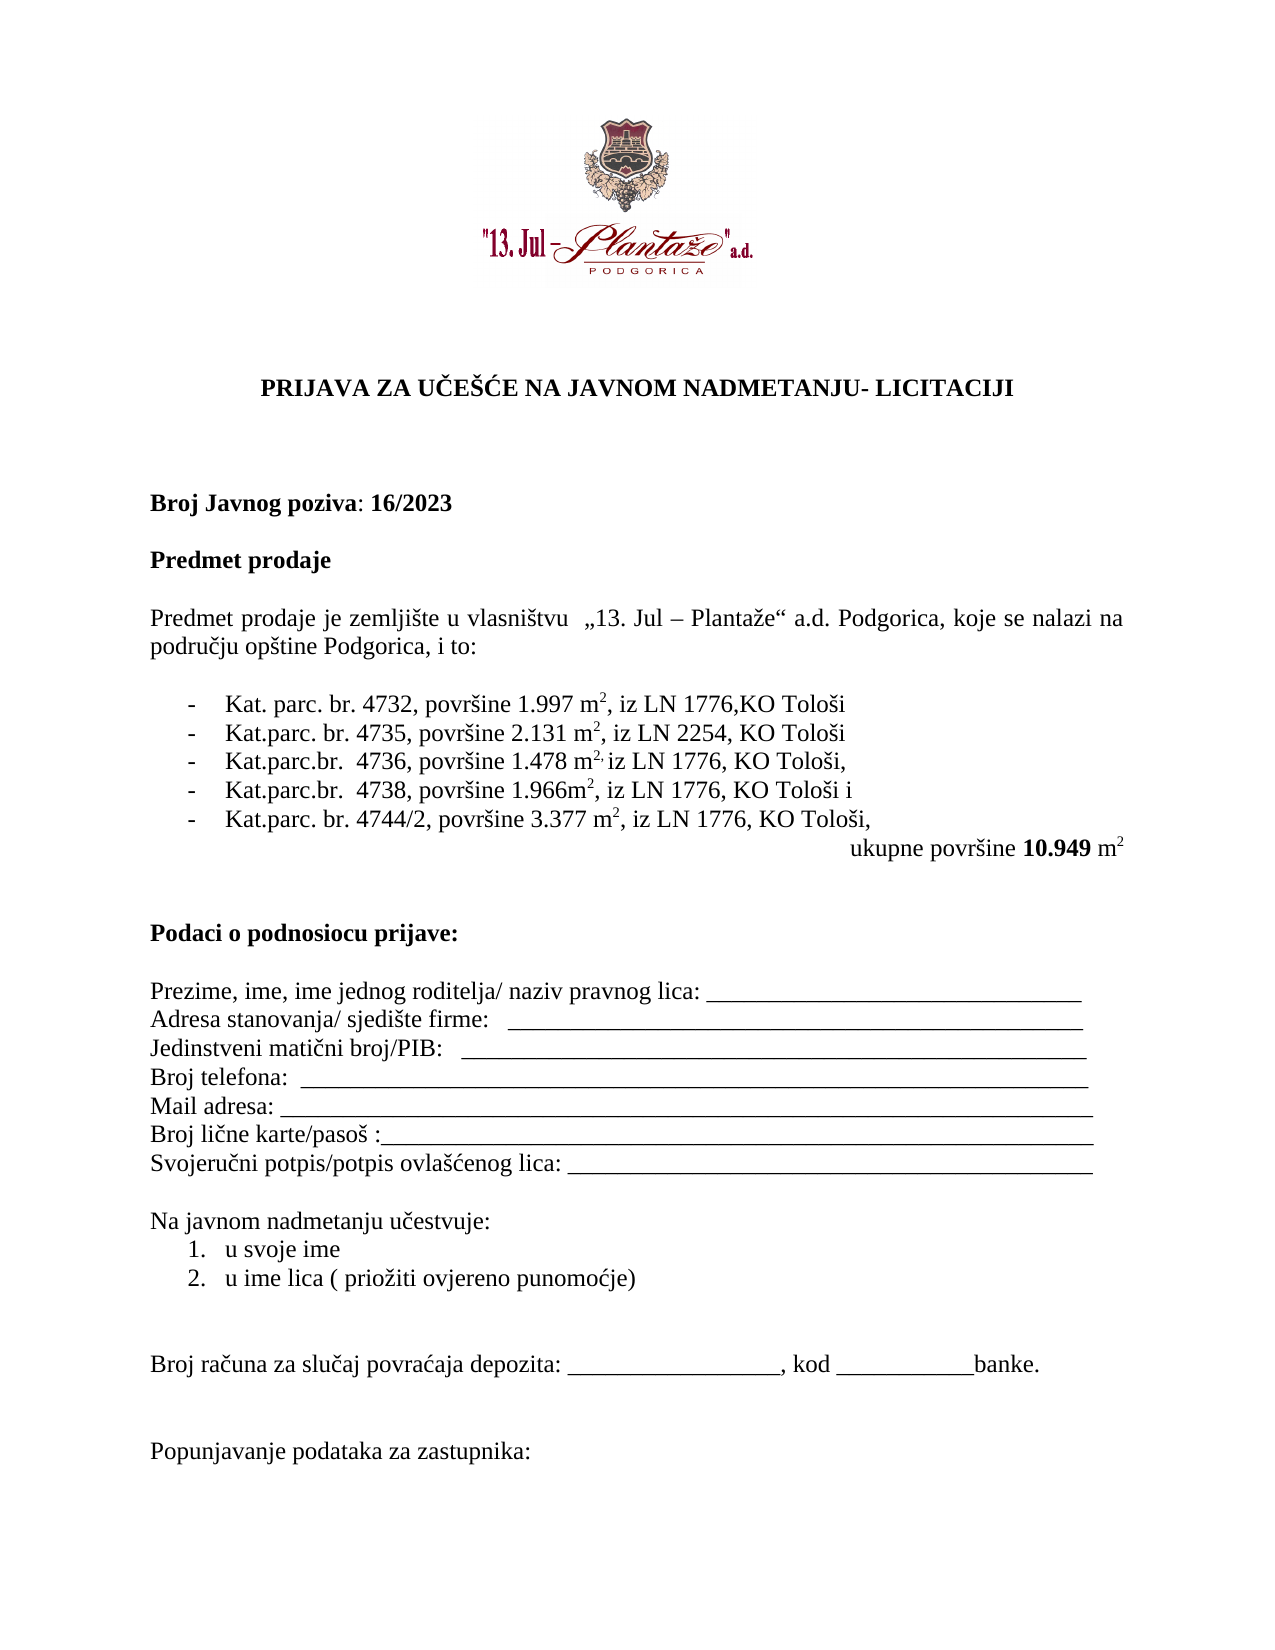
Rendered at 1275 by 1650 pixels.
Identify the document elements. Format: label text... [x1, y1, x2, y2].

text Predmet prodaje je zemljište u vlasništvu „13. Jul – Plantaže“ a.d. Podgorica, koje se nalazi na području opštine Podgorica, i to: [150, 603, 1125, 660]
text Broj Javnog poziva: 16/2023 [150, 488, 1125, 517]
list Kat.parc. br. 4744/2, površine 3.377 m2, iz LN 1776, KO Tološi, [187, 804, 1125, 833]
text Broj telefona: _______________________________________________________________ [150, 1062, 1125, 1091]
text Jedinstveni matični broj/PIB: __________________________________________________ [150, 1033, 1125, 1062]
text Predmet prodaje [150, 545, 1125, 574]
text ukupne površine 10.949 m2 [225, 833, 1125, 861]
list u svoje ime [187, 1234, 1125, 1263]
text Broj računa za slučaj povraćaja depozita: _________________, kod ___________banke. [150, 1349, 1125, 1378]
text Popunjavanje podataka za zastupnika: [150, 1436, 1125, 1464]
picture [472, 115, 757, 288]
text Prezime, ime, ime jednog roditelja/ naziv pravnog lica: ______________________________ [150, 976, 1125, 1004]
list Kat.parc.br. 4736, površine 1.478 m2, iz LN 1776, KO Tološi, [187, 746, 1125, 775]
list Kat.parc. br. 4735, površine 2.131 m2, iz LN 2254, KO Tološi [187, 718, 1125, 746]
text Svojeručni potpis/potpis ovlašćenog lica: __________________________________________ [150, 1148, 1125, 1177]
text Mail adresa: _________________________________________________________________ [150, 1091, 1125, 1119]
list Kat. parc. br. 4732, površine 1.997 m2, iz LN 1776,KO Tološi [187, 689, 1125, 718]
list u ime lica ( priožiti ovjereno punomoćje) [187, 1263, 1125, 1292]
text Broj lične karte/pasoš :_________________________________________________________ [150, 1119, 1125, 1148]
text Podaci o podnosiocu prijave: [150, 918, 1125, 947]
list Kat.parc.br. 4738, površine 1.966m2, iz LN 1776, KO Tološi i [187, 775, 1125, 804]
text Na javnom nadmetanju učestvuje: [150, 1206, 1125, 1234]
text PRIJAVA ZA UČEŠĆE NA JAVNOM NADMETANJU- LICITACIJI [150, 373, 1125, 402]
text Adresa stanovanja/ sjedište firme: ______________________________________________ [150, 1004, 1125, 1033]
